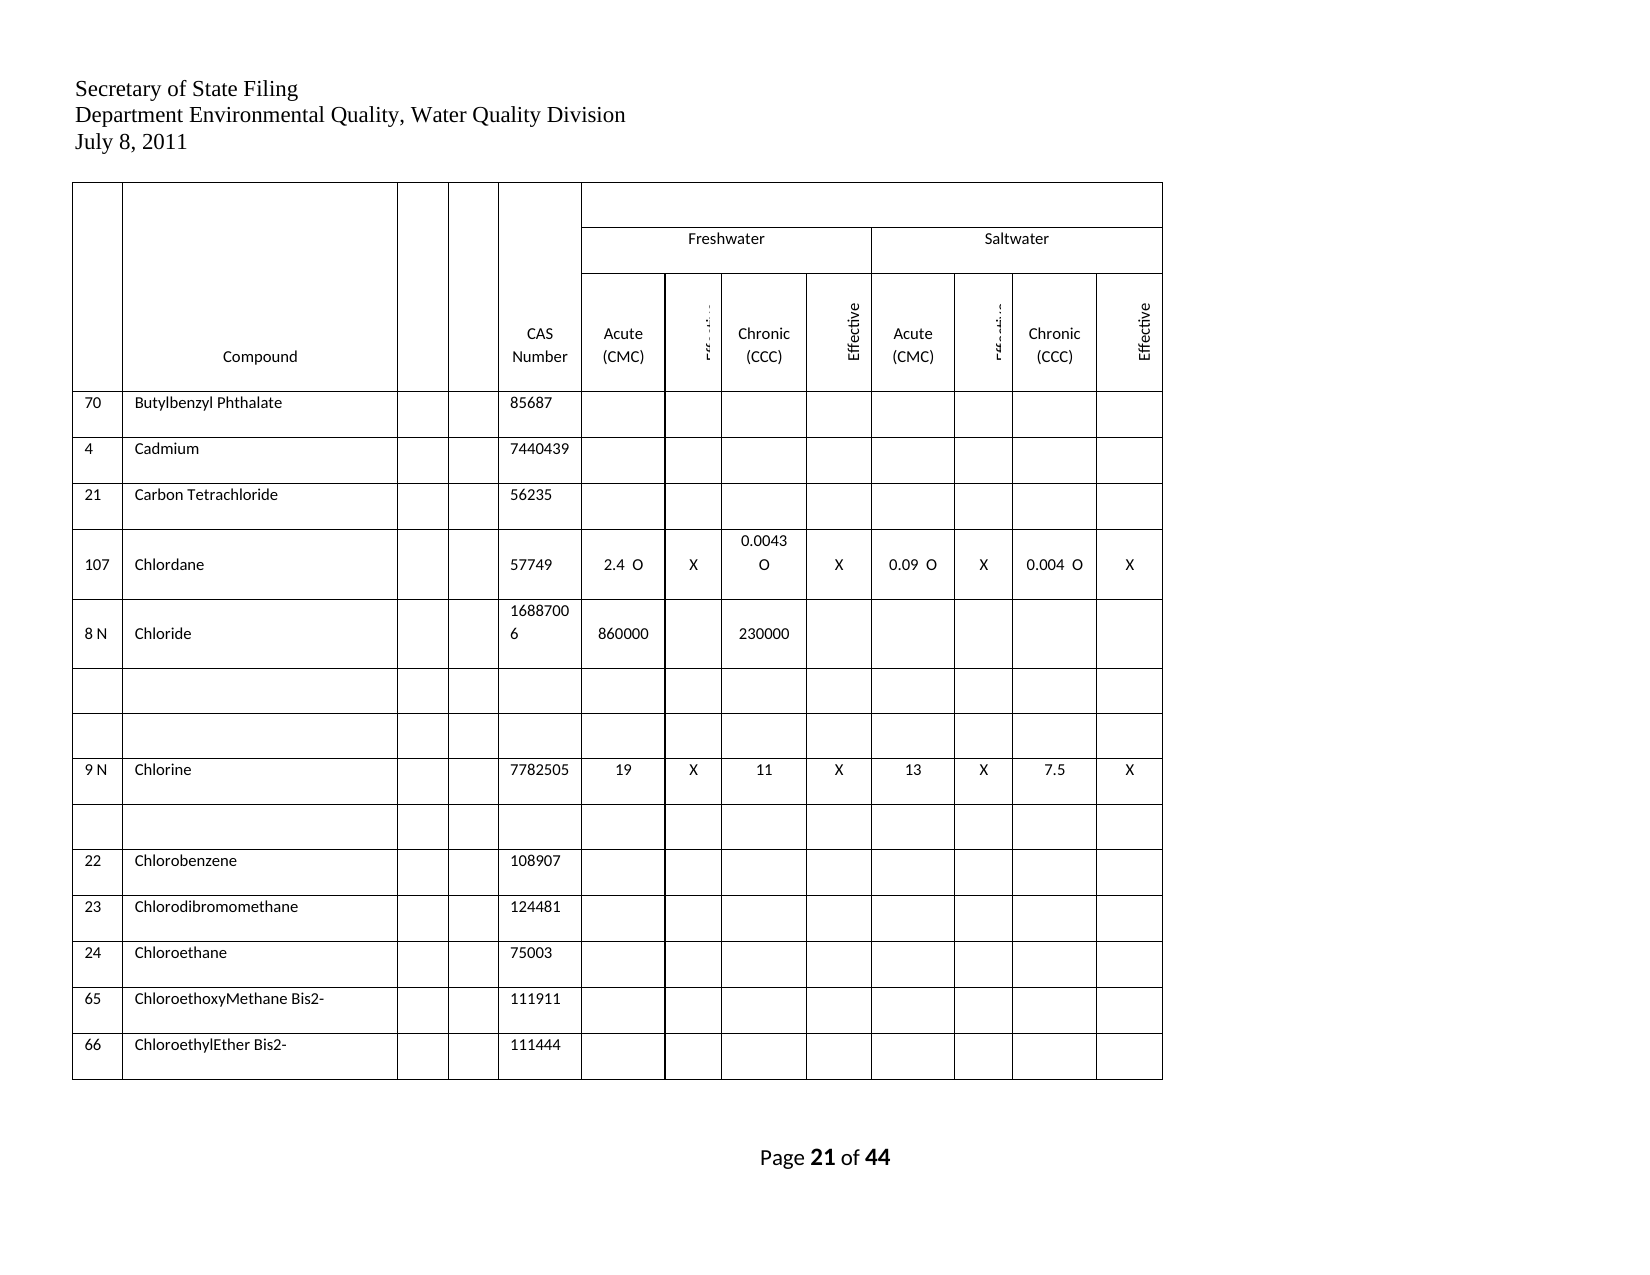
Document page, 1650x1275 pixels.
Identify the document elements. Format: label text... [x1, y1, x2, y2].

table_cell [1013, 484, 1096, 529]
table_cell [722, 850, 806, 895]
table_cell [1097, 438, 1162, 483]
table_cell [872, 484, 954, 529]
table_cell [582, 669, 664, 713]
table_cell 124481 [499, 896, 581, 941]
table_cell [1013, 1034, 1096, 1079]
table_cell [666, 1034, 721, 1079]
table_cell [955, 714, 1012, 758]
table_cell [449, 896, 498, 941]
table_cell [1013, 896, 1096, 941]
table_cell [449, 942, 498, 987]
table_cell [1013, 669, 1096, 713]
table_cell 56235 [499, 484, 581, 529]
table_cell 23 [73, 896, 122, 941]
table_cell [807, 850, 871, 895]
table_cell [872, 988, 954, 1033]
table_cell [722, 438, 806, 483]
table_cell [398, 530, 448, 599]
table_header CAS Number [499, 183, 581, 391]
table_cell [449, 530, 498, 599]
table_cell [398, 669, 448, 713]
table_cell [73, 714, 122, 758]
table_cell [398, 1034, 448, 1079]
table_cell [1097, 600, 1162, 668]
table_cell [666, 896, 721, 941]
table_cell 7440439 [499, 438, 581, 483]
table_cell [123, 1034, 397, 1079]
table_cell 70 [73, 392, 122, 437]
table_cell [666, 600, 721, 668]
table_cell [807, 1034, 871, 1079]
table_cell [449, 714, 498, 758]
table_cell 860000 [582, 600, 664, 668]
table_header EPA No. [73, 183, 122, 391]
table_cell Saltwater [872, 228, 1162, 273]
table_cell 4 [73, 438, 122, 483]
table_cell [666, 942, 721, 987]
table_cell Chloride [123, 600, 397, 668]
table_cell [499, 714, 581, 758]
table_cell Chronic (CCC) [1013, 274, 1096, 391]
table_cell [499, 805, 581, 849]
table_cell 8 N [73, 600, 122, 668]
table_cell Chlordane [123, 530, 397, 599]
table_cell [722, 805, 806, 849]
table_cell [1013, 850, 1096, 895]
table_cell 21 [73, 484, 122, 529]
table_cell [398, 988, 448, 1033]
table_cell 24 [73, 942, 122, 987]
table_cell [398, 896, 448, 941]
table_cell [807, 669, 871, 713]
table_cell [1013, 438, 1096, 483]
table_cell 57749 [499, 530, 581, 599]
table_cell [872, 805, 954, 849]
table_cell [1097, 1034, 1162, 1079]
table_cell 0.004 O [1013, 530, 1096, 599]
table_cell 7782505 [499, 759, 581, 804]
table_cell [807, 438, 871, 483]
table_cell X [807, 530, 871, 599]
table_cell 9 N [73, 759, 122, 804]
table_cell [1013, 714, 1096, 758]
table_cell [73, 669, 122, 713]
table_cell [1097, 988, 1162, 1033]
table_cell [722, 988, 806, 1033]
table_cell [449, 600, 498, 668]
table_cell [666, 714, 721, 758]
table_cell [449, 759, 498, 804]
table_cell [872, 392, 954, 437]
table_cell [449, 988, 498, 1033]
table_cell [872, 669, 954, 713]
table_cell [449, 484, 498, 529]
table_cell [398, 714, 448, 758]
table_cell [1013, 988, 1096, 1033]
table_cell [722, 714, 806, 758]
table_header [449, 183, 498, 391]
table_cell 230000 [722, 600, 806, 668]
table_cell [398, 438, 448, 483]
table_cell [1013, 805, 1096, 849]
table_cell [1097, 714, 1162, 758]
table_cell X [1097, 530, 1162, 599]
table_cell [955, 850, 1012, 895]
table_cell 16887006 [499, 600, 581, 668]
table_cell Acute (CMC) [582, 274, 664, 391]
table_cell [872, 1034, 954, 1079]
table_cell 0.09 O [872, 530, 954, 599]
table_cell [1097, 896, 1162, 941]
table_cell [807, 714, 871, 758]
table_cell [666, 438, 721, 483]
table_cell [73, 805, 122, 849]
table_cell 85687 [499, 392, 581, 437]
table_cell [666, 805, 721, 849]
table_cell 108907 [499, 850, 581, 895]
table_cell [1097, 669, 1162, 713]
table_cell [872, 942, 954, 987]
table_cell [398, 484, 448, 529]
table_cell Freshwater [582, 228, 871, 273]
table_cell [582, 850, 664, 895]
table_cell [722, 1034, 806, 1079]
table_cell [398, 600, 448, 668]
table_cell [807, 600, 871, 668]
table_cell [807, 805, 871, 849]
table_cell Chlorine [123, 759, 397, 804]
table_cell 19 [582, 759, 664, 804]
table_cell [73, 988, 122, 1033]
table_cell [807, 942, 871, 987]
table_cell [666, 850, 721, 895]
table_cell [398, 805, 448, 849]
table_cell Chlorobenzene [123, 850, 397, 895]
table_cell [872, 850, 954, 895]
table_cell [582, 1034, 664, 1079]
table_cell [398, 850, 448, 895]
table_cell [955, 392, 1012, 437]
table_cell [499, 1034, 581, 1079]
table_cell [582, 438, 664, 483]
table_cell [666, 484, 721, 529]
table_cell [722, 896, 806, 941]
table_cell Chronic (CCC) [722, 274, 806, 391]
table_cell Effective Date [1097, 274, 1162, 391]
table_cell [955, 669, 1012, 713]
table_cell [582, 896, 664, 941]
table_cell Chlorodibromomethane [123, 896, 397, 941]
table_cell Effective Date [807, 274, 871, 391]
table_cell [123, 805, 397, 849]
table_cell [1013, 600, 1096, 668]
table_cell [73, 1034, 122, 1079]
table_cell [1097, 805, 1162, 849]
table_cell [1097, 850, 1162, 895]
table_cell [449, 669, 498, 713]
table_cell Butylbenzyl Phthalate [123, 392, 397, 437]
table_header [398, 183, 448, 391]
table_cell [582, 714, 664, 758]
table_cell [872, 714, 954, 758]
table_cell [955, 600, 1012, 668]
table_cell [398, 759, 448, 804]
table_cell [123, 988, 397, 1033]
table_cell 13 [872, 759, 954, 804]
table_cell [955, 438, 1012, 483]
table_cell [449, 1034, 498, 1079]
table_cell [398, 392, 448, 437]
table_cell 2.4 O [582, 530, 664, 599]
table_cell [722, 669, 806, 713]
table_cell [499, 669, 581, 713]
table_cell X [955, 759, 1012, 804]
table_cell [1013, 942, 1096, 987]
table_cell X [807, 759, 871, 804]
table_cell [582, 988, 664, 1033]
table_cell Effective Date [955, 274, 1012, 391]
table_cell [722, 484, 806, 529]
table_cell [872, 438, 954, 483]
table_cell [123, 714, 397, 758]
table_cell [872, 600, 954, 668]
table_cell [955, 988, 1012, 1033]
table_cell [666, 392, 721, 437]
table_cell X [955, 530, 1012, 599]
table_cell [449, 805, 498, 849]
table_cell [1097, 392, 1162, 437]
table_cell Cadmium [123, 438, 397, 483]
table_cell [582, 392, 664, 437]
table_cell [955, 896, 1012, 941]
table_cell [1013, 392, 1096, 437]
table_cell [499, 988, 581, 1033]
table_cell [807, 896, 871, 941]
table_cell X [1097, 759, 1162, 804]
table_header Compound [123, 183, 397, 391]
table_cell 22 [73, 850, 122, 895]
table_cell [582, 942, 664, 987]
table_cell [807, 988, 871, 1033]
table_header [582, 183, 1162, 227]
table_cell [722, 942, 806, 987]
table_cell [807, 392, 871, 437]
table_cell [582, 484, 664, 529]
table_cell [1097, 484, 1162, 529]
table_cell Effective Date [666, 274, 721, 391]
table_cell Acute (CMC) [872, 274, 954, 391]
table_cell [123, 669, 397, 713]
table_cell [955, 484, 1012, 529]
table_cell X [666, 759, 721, 804]
table_cell [666, 669, 721, 713]
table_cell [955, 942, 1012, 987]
table_cell [872, 896, 954, 941]
table_cell [449, 850, 498, 895]
table_cell 11 [722, 759, 806, 804]
table_cell 75003 [499, 942, 581, 987]
table_cell [449, 438, 498, 483]
table_cell 0.0043 O [722, 530, 806, 599]
table_cell 7.5 [1013, 759, 1096, 804]
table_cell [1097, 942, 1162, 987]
table_cell [449, 392, 498, 437]
table_cell Chloroethane [123, 942, 397, 987]
table_cell 107 [73, 530, 122, 599]
table_cell [582, 805, 664, 849]
table_cell [807, 484, 871, 529]
table_cell [955, 805, 1012, 849]
table_cell Carbon Tetrachloride [123, 484, 397, 529]
table_cell [398, 942, 448, 987]
table_cell [722, 392, 806, 437]
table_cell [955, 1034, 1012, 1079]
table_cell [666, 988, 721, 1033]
table_cell X [666, 530, 721, 599]
